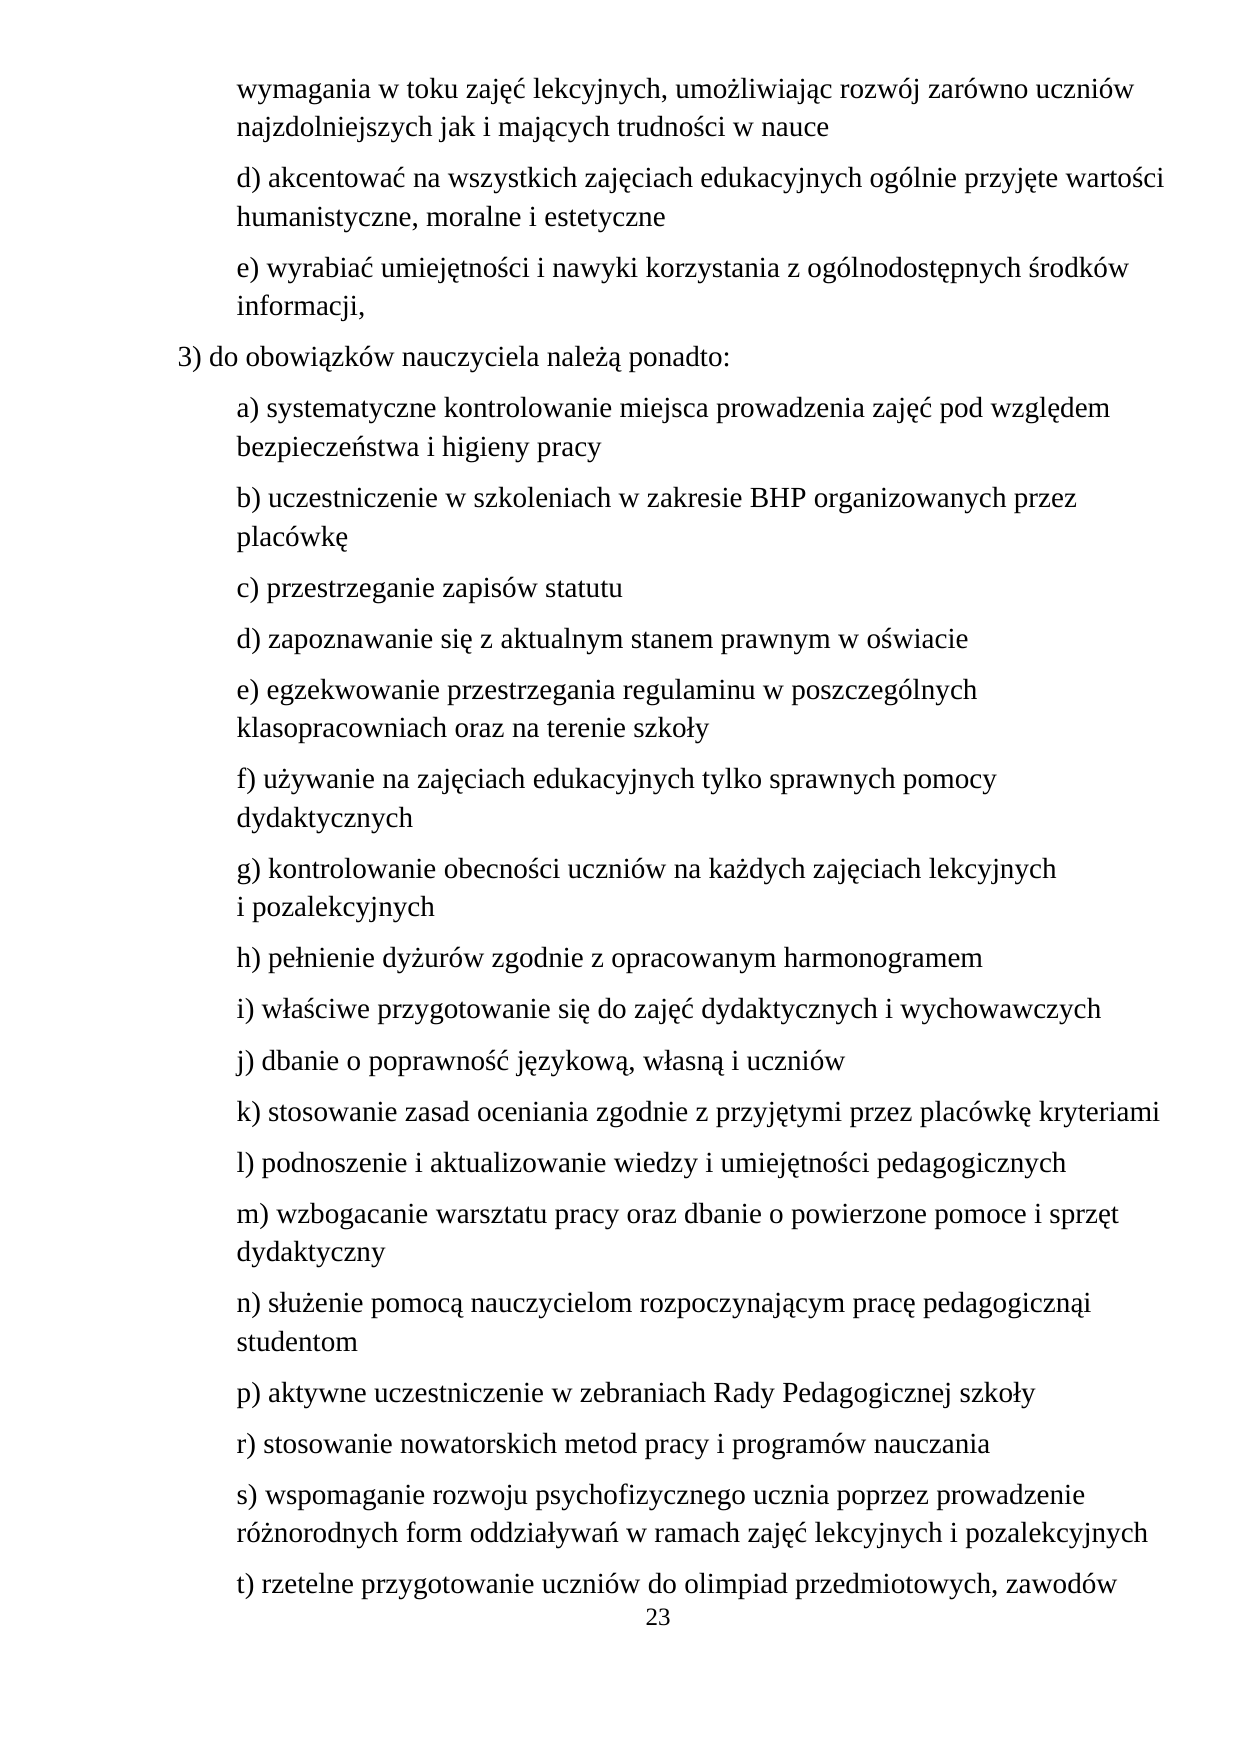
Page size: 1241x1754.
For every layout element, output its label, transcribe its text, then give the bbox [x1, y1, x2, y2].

text j) dbanie o poprawność językową, własną i uczniów [236, 1043, 1168, 1076]
text a) systematyczne kontrolowanie miejsca prowadzenia zajęć pod względem bezpieczeństwa i higieny pracy [236, 391, 1168, 463]
text g) kontrolowanie obecności uczniów na każdych zajęciach lekcyjnych i pozalekcyjnych [236, 851, 1168, 923]
text p) aktywne uczestniczenie w zebraniach Rady Pedagogicznej szkoły [236, 1375, 1168, 1408]
text c) przestrzeganie zapisów statutu [236, 570, 1168, 603]
text d) akcentować na wszystkich zajęciach edukacyjnych ogólnie przyjęte wartości humanistyczne, moralne i estetyczne [236, 160, 1168, 232]
text e) egzekwowanie przestrzegania regulaminu w poszczególnych klasopracowniach oraz na terenie szkoły [236, 672, 1168, 744]
text f) używanie na zajęciach edukacyjnych tylko sprawnych pomocy dydaktycznych [236, 761, 1168, 833]
text n) służenie pomocą nauczycielom rozpoczynającym pracę pedagogicznąi studentom [236, 1285, 1168, 1357]
text m) wzbogacanie warsztatu pracy oraz dbanie o powierzone pomoce i sprzęt dydaktyczny [236, 1196, 1168, 1268]
text b) uczestniczenie w szkoleniach w zakresie BHP organizowanych przez placówkę [236, 480, 1168, 552]
text r) stosowanie nowatorskich metod pracy i programów nauczania [236, 1426, 1168, 1459]
text i) właściwe przygotowanie się do zajęć dydaktycznych i wychowawczych [236, 992, 1168, 1025]
text e) wyrabiać umiejętności i nawyki korzystania z ogólnodostępnych środków informacji, [236, 250, 1168, 322]
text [236, 71, 1168, 143]
text h) pełnienie dyżurów zgodnie z opracowanym harmonogramem [236, 941, 1168, 974]
text s) wspomaganie rozwoju psychofizycznego ucznia poprzez prowadzenie różnorodnych form oddziaływań w ramach zajęć lekcyjnych i pozalekcyjnych [236, 1477, 1168, 1549]
text l) podnoszenie i aktualizowanie wiedzy i umiejętności pedagogicznych [236, 1145, 1168, 1178]
text 3) do obowiązków nauczyciela należą ponadto: [177, 339, 1168, 373]
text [236, 1567, 1168, 1600]
text d) zapoznawanie się z aktualnym stanem prawnym w oświacie [236, 621, 1168, 654]
text k) stosowanie zasad oceniania zgodnie z przyjętymi przez placówkę kryteriami [236, 1094, 1168, 1127]
